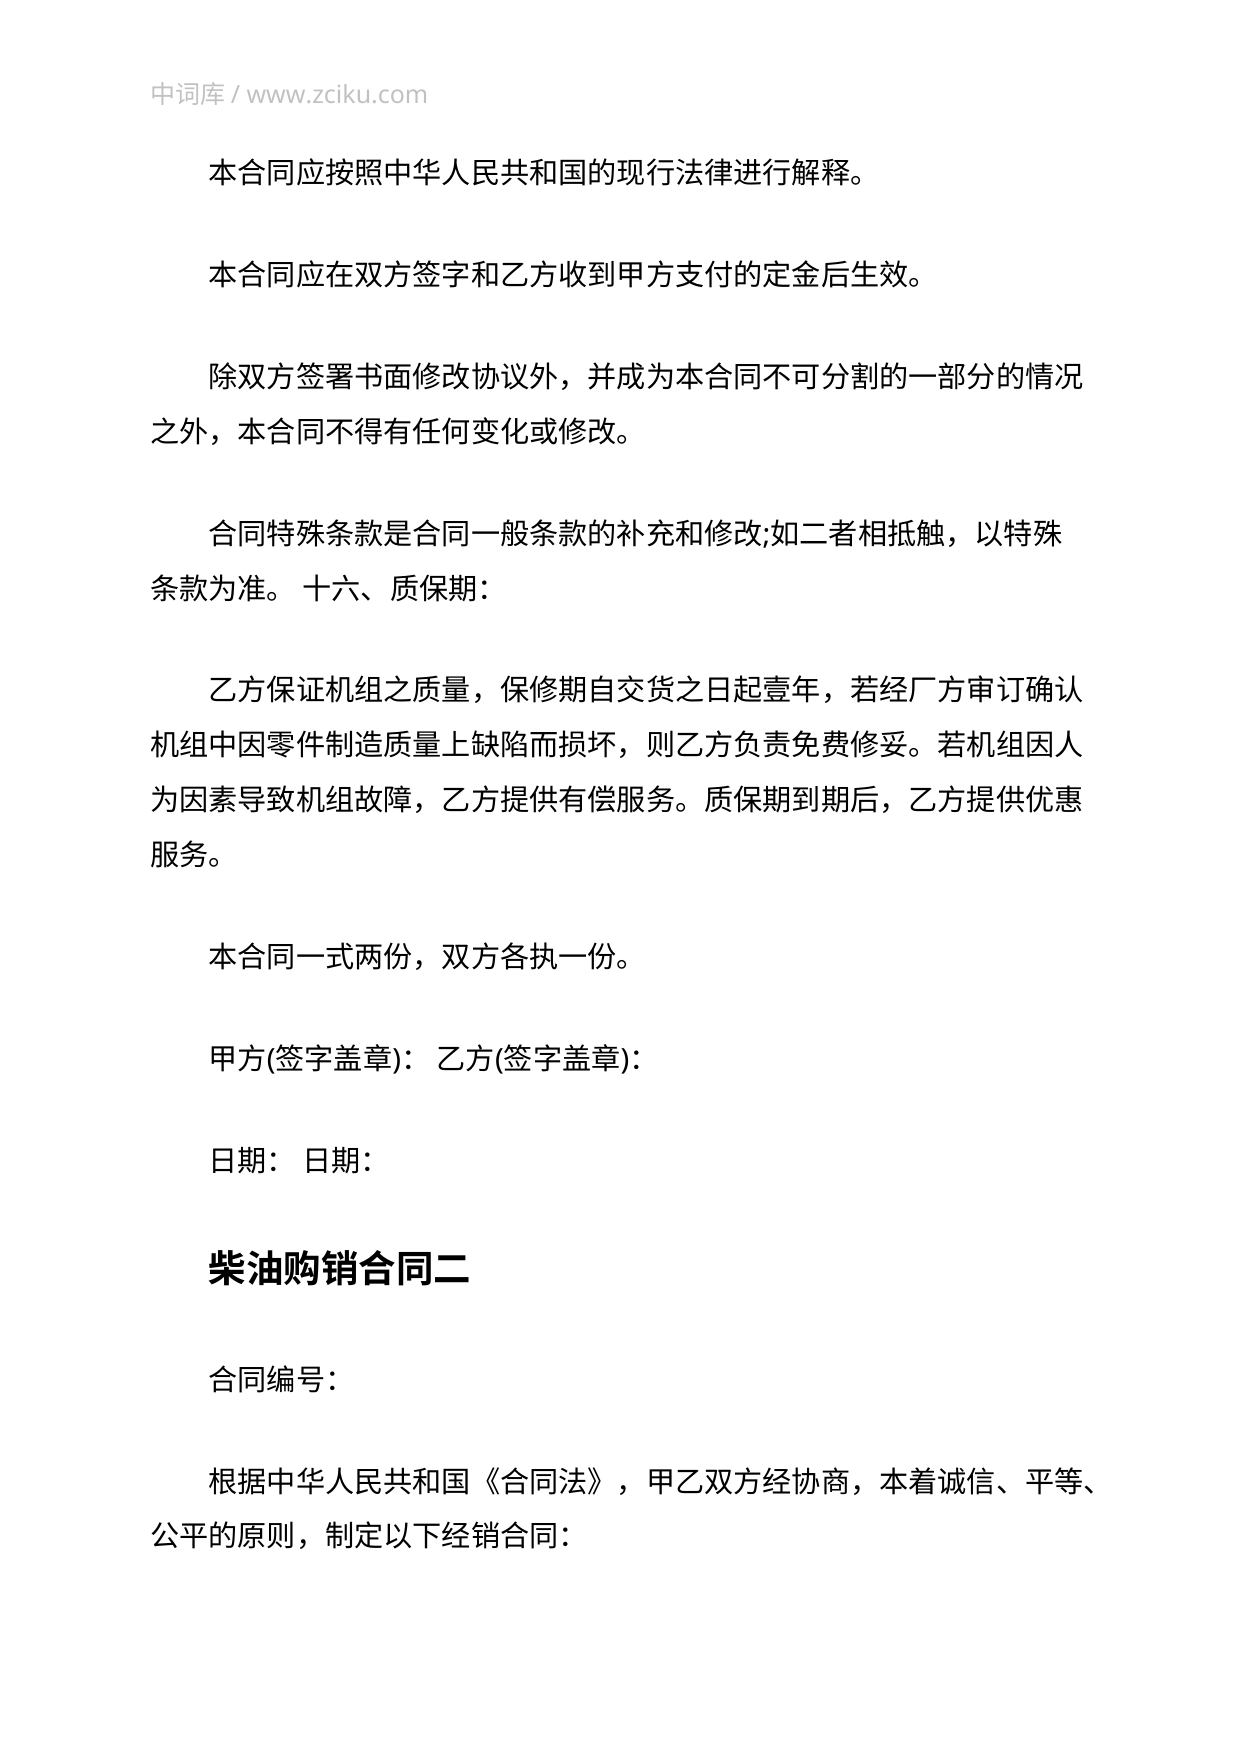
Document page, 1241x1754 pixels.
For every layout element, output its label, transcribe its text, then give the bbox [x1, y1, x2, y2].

text 乙方保证机组之质量，保修期自交货之日起壹年，若经厂方审订确认机组中因零件制造质量上缺陷而损坏，则乙方负责免费修妥。若机组因人为因素导致机组故障，乙方提供有偿服务。质保期到期后，乙方提供优惠服务。 [150, 667, 1090, 874]
text 除双方签署书面修改协议外，并成为本合同不可分割的一部分的情况之外，本合同不得有任何变化或修改。 [150, 353, 1090, 451]
text 本合同应在双方签字和乙方收到甲方支付的定金后生效。 [150, 252, 1090, 294]
text 根据中华人民共和国《合同法》，甲乙双方经协商，本着诚信、平等、公平的原则，制定以下经销合同： [150, 1458, 1090, 1555]
text 柴油购销合同二 [150, 1239, 1090, 1293]
text 本合同应按照中华人民共和国的现行法律进行解释。 [150, 150, 1090, 192]
text 甲方(签字盖章)： 乙方(签字盖章)： [150, 1035, 1090, 1078]
text 本合同一式两份，双方各执一份。 [150, 933, 1090, 976]
text 合同特殊条款是合同一般条款的补充和修改;如二者相抵触，以特殊条款为准。 十六、质保期： [150, 510, 1090, 607]
text 合同编号： [150, 1356, 1090, 1399]
text 日期： 日期： [150, 1137, 1090, 1179]
